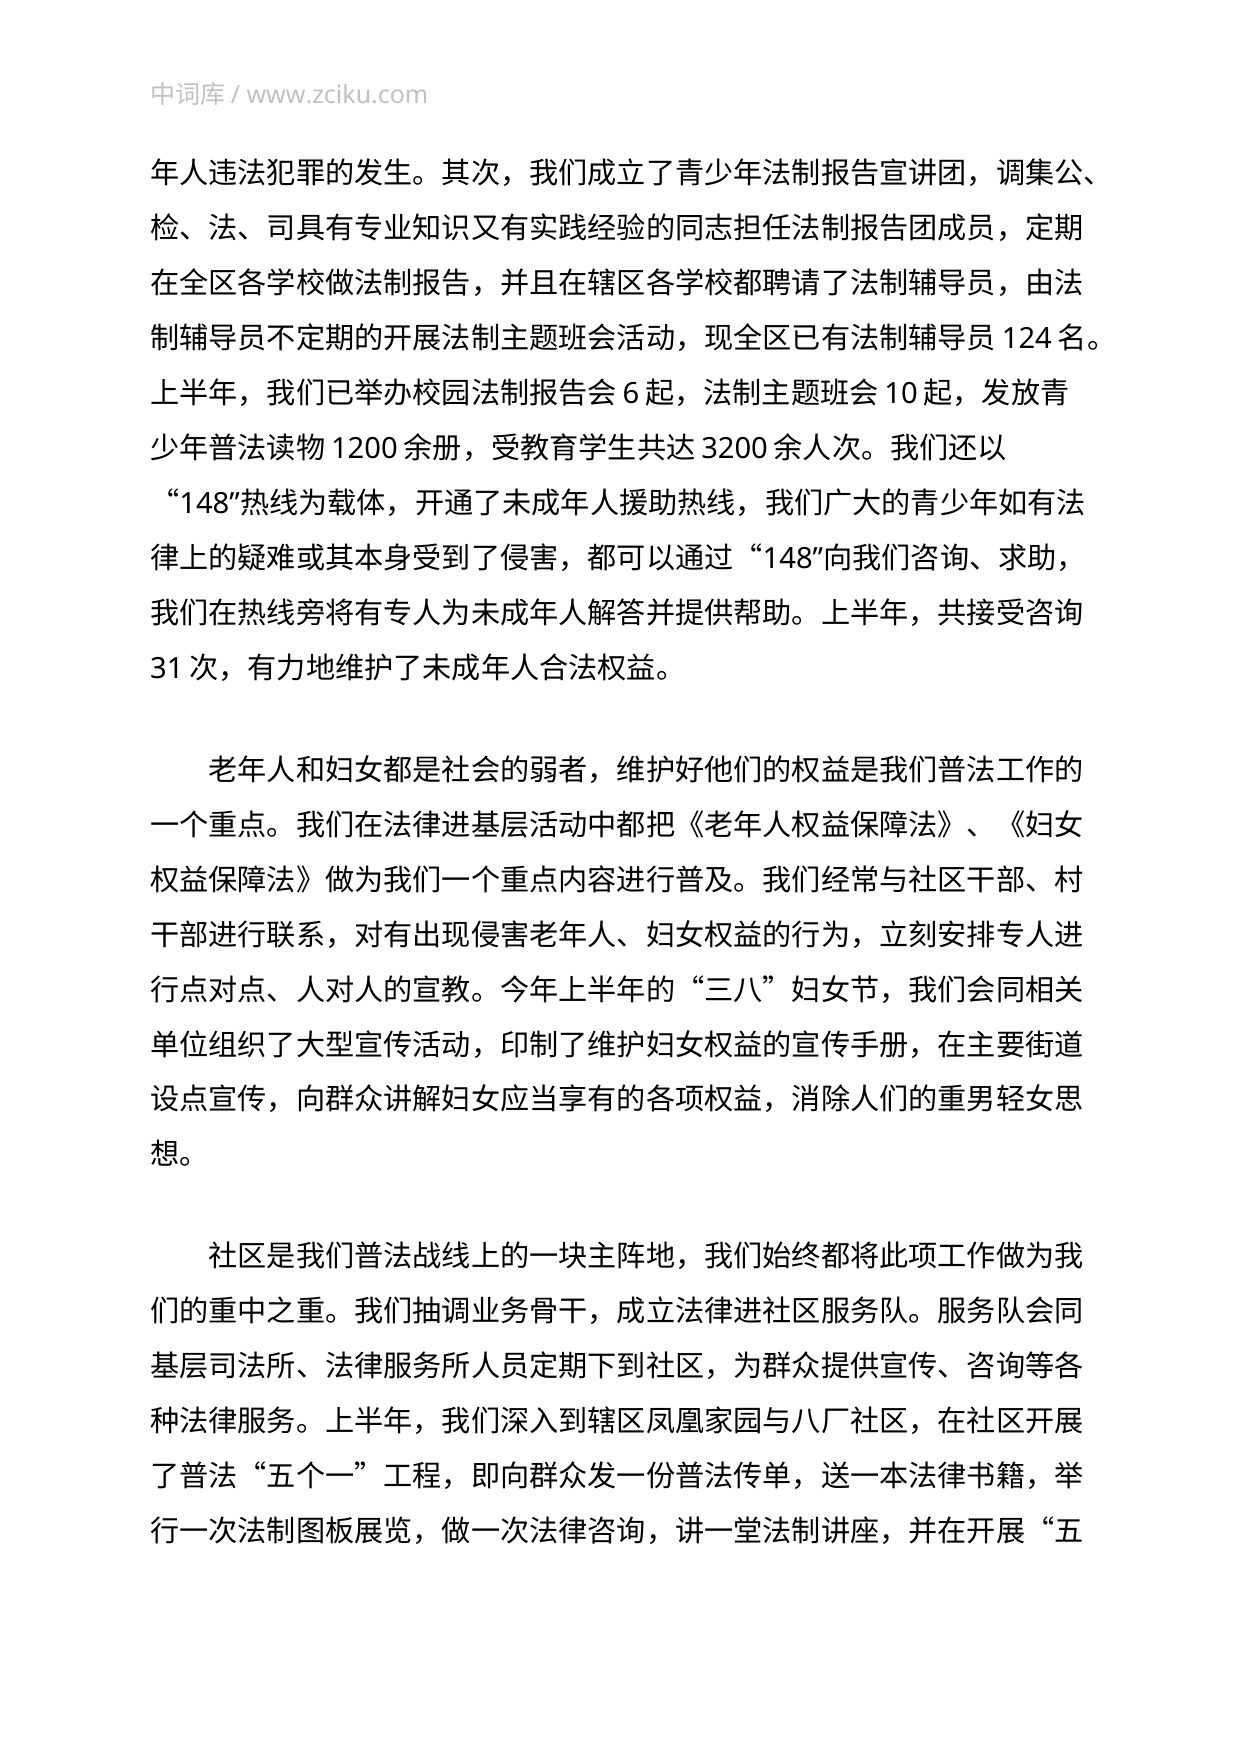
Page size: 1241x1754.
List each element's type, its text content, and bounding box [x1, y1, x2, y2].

text 老年人和妇女都是社会的弱者，维护好他们的权益是我们普法工作的一个重点。我们在法律进基层活动中都把《老年人权益保障法》、《妇女权益保障法》做为我们一个重点内容进行普及。我们经常与社区干部、村干部进行联系，对有出现侵害老年人、妇女权益的行为，立刻安排专人进行点对点、人对人的宣教。今年上半年的“三八”妇女节，我们会同相关单位组织了大型宣传活动，印制了维护妇女权益的宣传手册，在主要街道设点宣传，向群众讲解妇女应当享有的各项权益，消除人们的重男轻女思想。 [150, 747, 1090, 1173]
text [150, 1233, 1090, 1549]
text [150, 150, 1090, 687]
